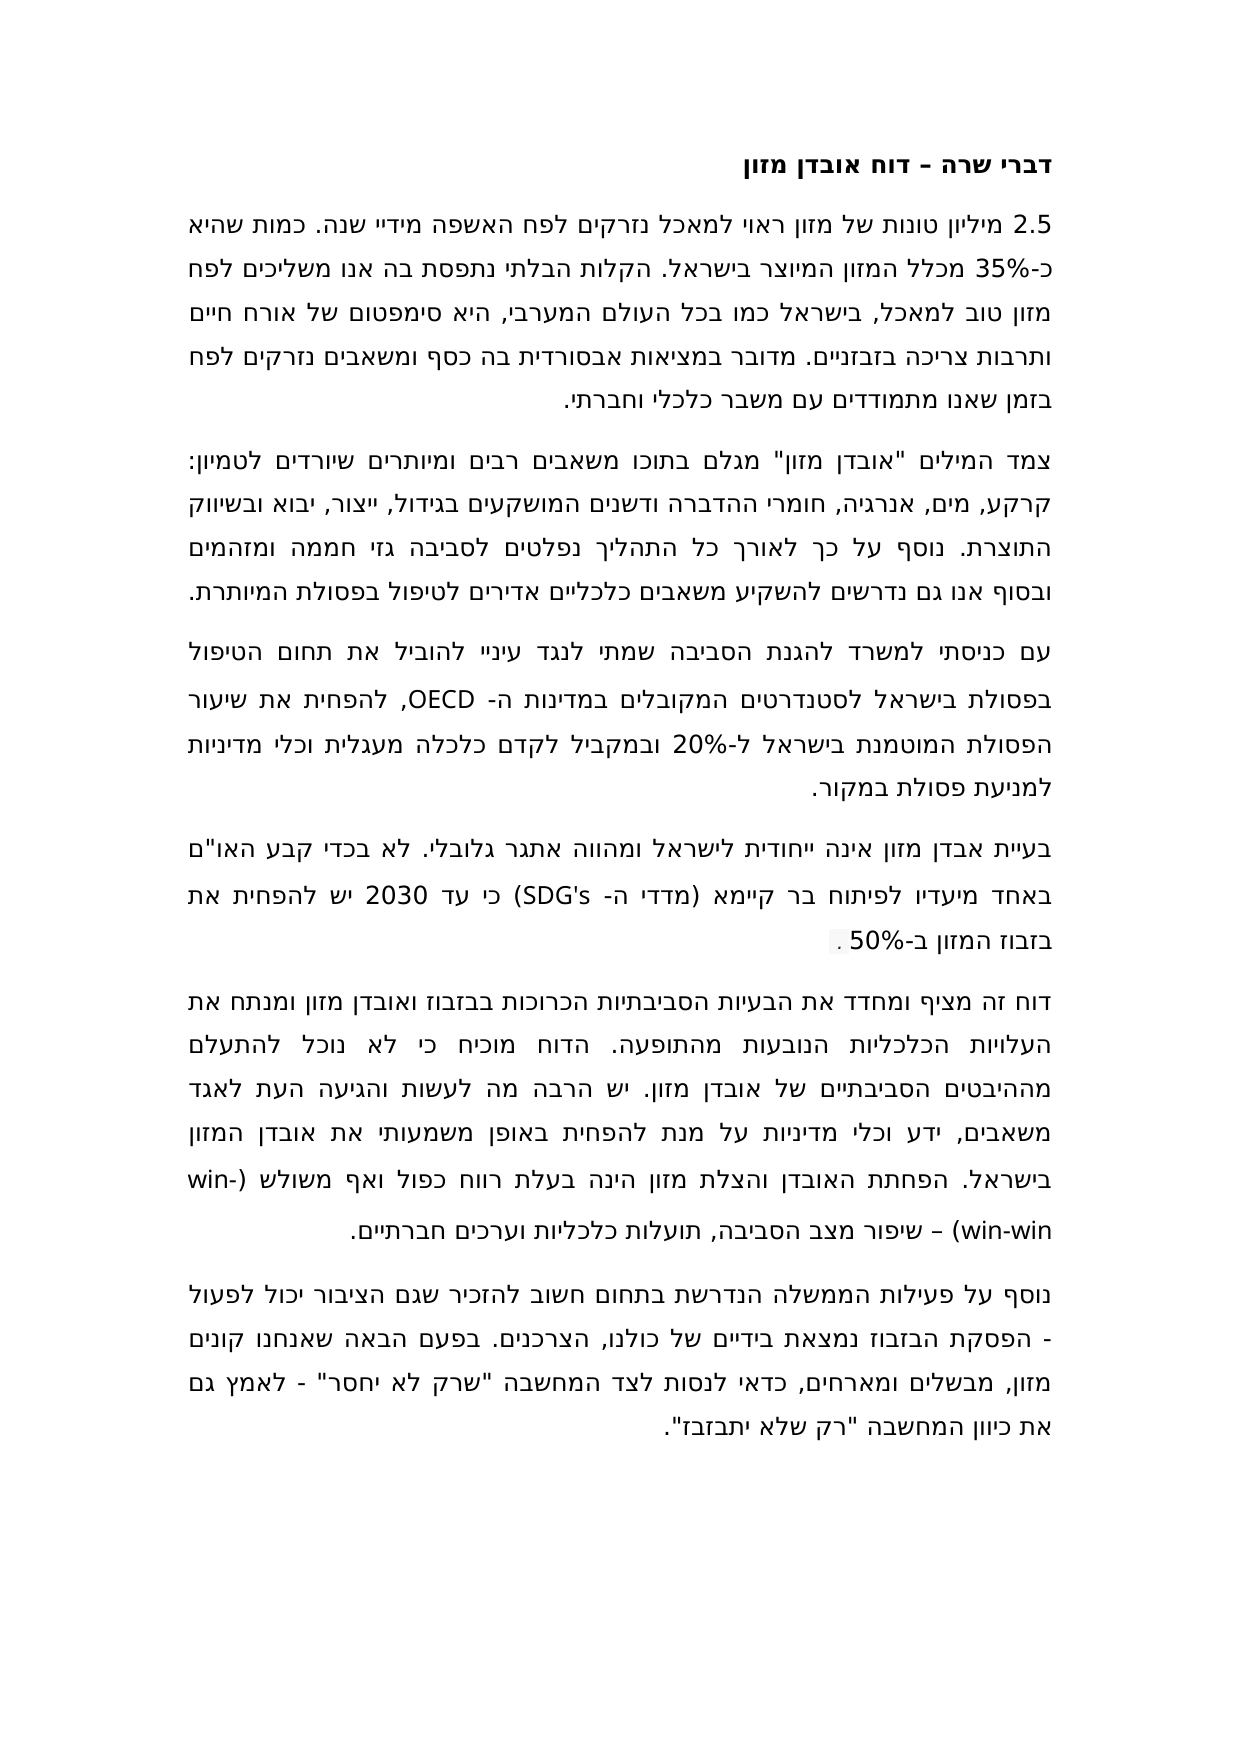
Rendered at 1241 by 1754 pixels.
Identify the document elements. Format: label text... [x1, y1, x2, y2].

text דברי שרה – דוח אובדן מזון [187, 150, 1053, 179]
text 2.5 מיליון טונות של מזון ראוי למאכל נזרקים לפח האשפה מידיי שנה. כמות שהיא כ-35% מכלל המזון המיוצר בישראל. הקלות הבלתי נתפסת בה אנו משליכים לפח מזון טוב למאכל, בישראל כמו בכל העולם המערבי, היא סימפטום של אורח חיים ותרבות צריכה בזבזניים. מדובר במציאות אבסורדית בה כסף ומשאבים נזרקים לפח בזמן שאנו מתמודדים עם משבר כלכלי וחברתי. [187, 210, 1053, 414]
text דוח זה מציף ומחדד את הבעיות הסביבתיות הכרוכות בבזבוז ואובדן מזון ומנתח את העלויות הכלכליות הנובעות מהתופעה. הדוח מוכיח כי לא נוכל להתעלם מההיבטים הסביבתיים של אובדן מזון. יש הרבה מה לעשות והגיעה העת לאגד משאבים, ידע וכלי מדיניות על מנת להפחית באופן משמעותי את אובדן המזון בישראל. הפחתת האובדן והצלת מזון הינה בעלת רווח כפול ואף משולש (win-win-win) – שיפור מצב הסביבה, תועלות כלכליות וערכים חברתיים. [187, 987, 1053, 1247]
text צמד המילים "אובדן מזון" מגלם בתוכו משאבים רבים ומיותרים שיורדים לטמיון: קרקע, מים, אנרגיה, חומרי ההדברה ודשנים המושקעים בגידול, ייצור, יבוא ובשיווק התוצרת. נוסף על כך לאורך כל התהליך נפלטים לסביבה גזי חממה ומזהמים ובסוף אנו גם נדרשים להשקיע משאבים כלכליים אדירים לטיפול בפסולת המיותרת. [187, 446, 1053, 606]
text נוסף על פעילות הממשלה הנדרשת בתחום חשוב להזכיר שגם הציבור יכול לפעול - הפסקת הבזבוז נמצאת בידיים של כולנו, הצרכנים. בפעם הבאה שאנחנו קונים מזון, מבשלים ומארחים, כדאי לנסות לצד המחשבה "שרק לא יחסר" - לאמץ גם את כיוון המחשבה "רק שלא יתבזבז". [187, 1281, 1053, 1441]
text עם כניסתי למשרד להגנת הסביבה שמתי לנגד עיניי להוביל את תחום הטיפול בפסולת בישראל לסטנדרטים המקובלים במדינות ה- OECD, להפחית את שיעור הפסולת המוטמנת בישראל ל-20% ובמקביל לקדם כלכלה מעגלית וכלי מדיניות למניעת פסולת במקור. [187, 637, 1053, 803]
text בעיית אבדן מזון אינה ייחודית לישראל ומהווה אתגר גלובלי. לא בכדי קבע האו"ם באחד מיעדיו לפיתוח בר קיימא (מדדי ה- SDG's) כי עד 2030 יש להפחית את בזבוז המזון ב-50% . [187, 834, 1053, 956]
